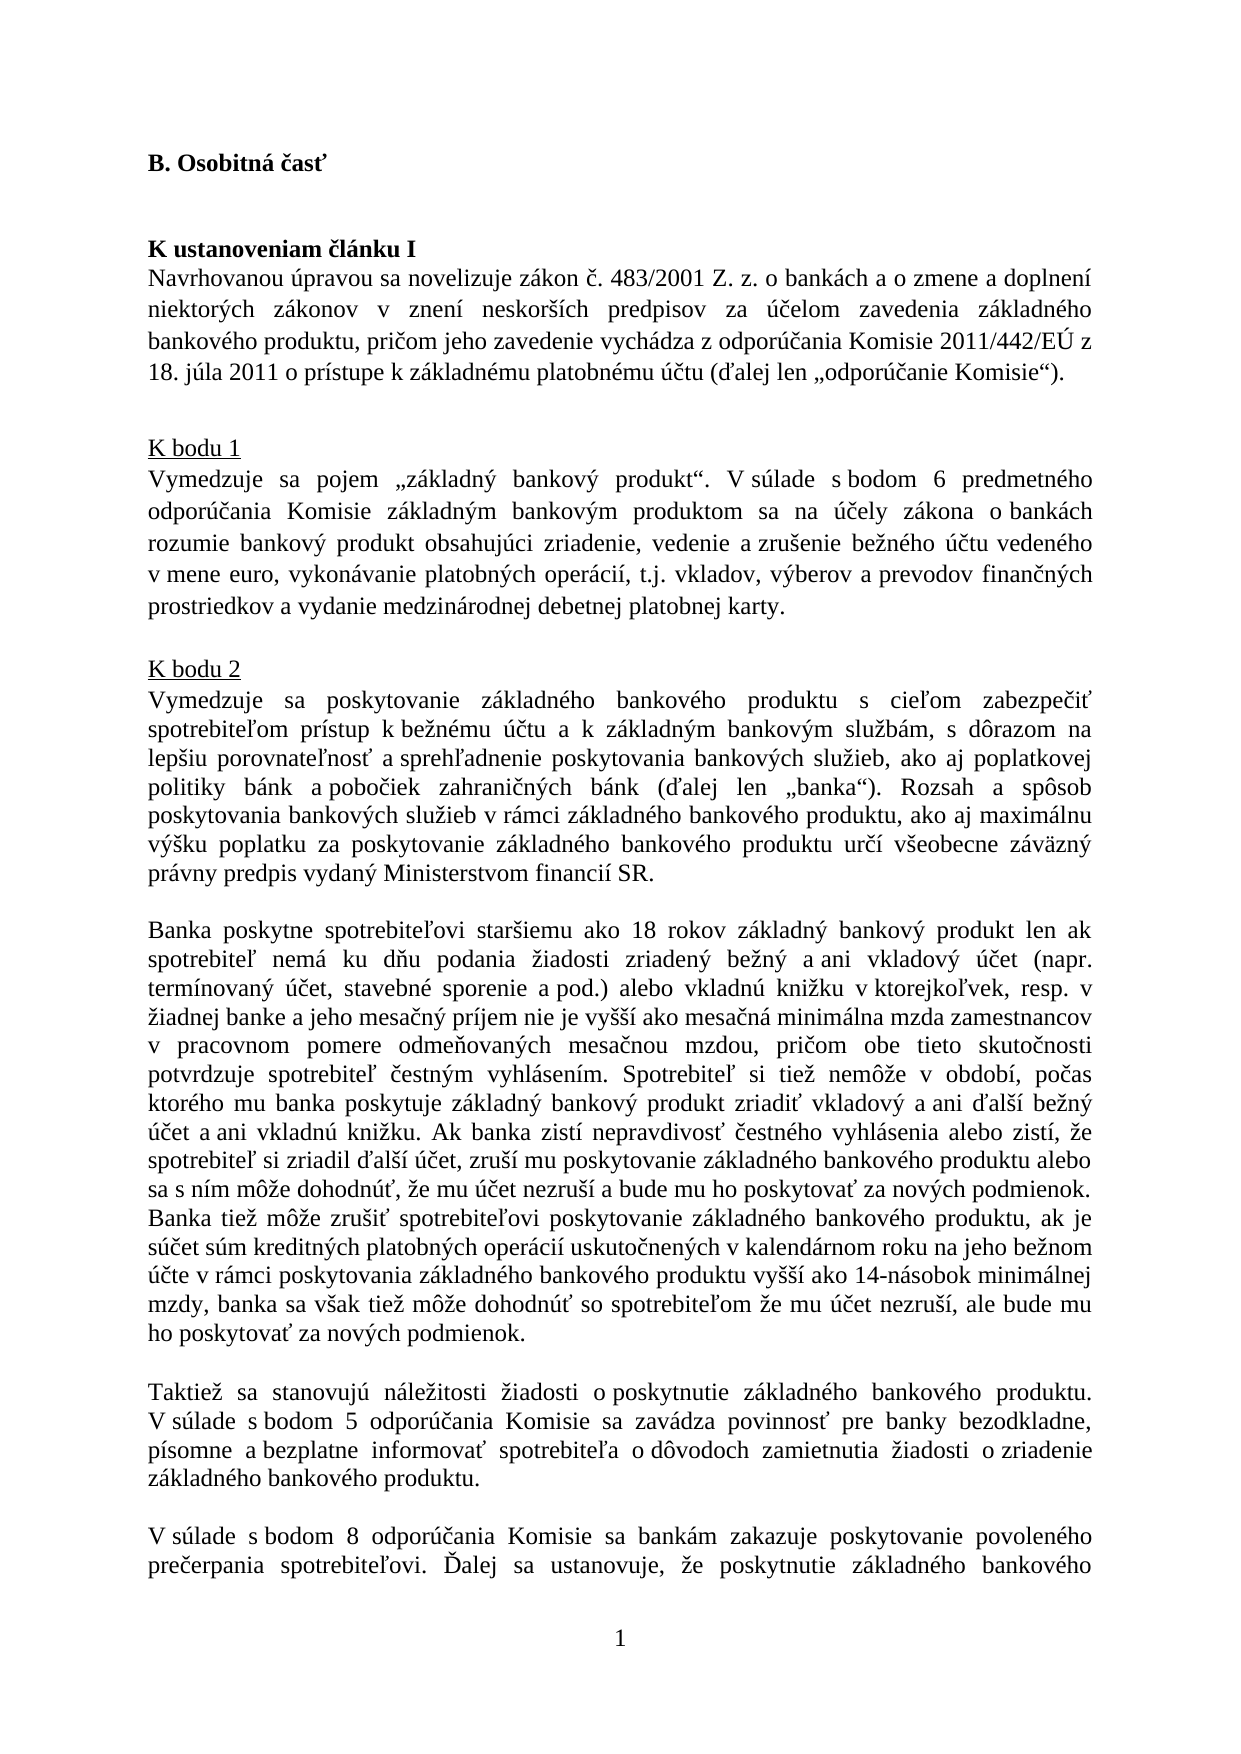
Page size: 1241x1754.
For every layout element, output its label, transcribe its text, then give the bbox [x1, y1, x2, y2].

text K bodu 1 [148, 433, 1093, 462]
text K ustanoveniam článku I [148, 234, 1093, 263]
text B. Osobitná časť [148, 148, 1093, 176]
text Vymedzuje sa pojem „základný bankový produkt“. V súlade s bodom 6 predmetného odporúčania Komisie základným bankovým produktom sa na účely zákona o bankách rozumie bankový produkt obsahujúci zriadenie, vedenie a zrušenie bežného účtu vedeného v mene euro, vykonávanie platobných operácií, t.j. vkladov, výberov a prevodov finančných prostriedkov a vydanie medzinárodnej debetnej platobnej karty. [148, 464, 1093, 619]
text Navrhovanou úpravou sa novelizuje zákon č. 483/2001 Z. z. o bankách a o zmene a doplnení niektorých zákonov v znení neskorších predpisov za účelom zavedenia základného bankového produktu, pričom jeho zavedenie vychádza z odporúčania Komisie 2011/442/EÚ z 18. júla 2011 o prístupe k základnému platobnému účtu (ďalej len „odporúčanie Komisie“). [148, 263, 1093, 386]
text Vymedzuje sa poskytovanie základného bankového produktu s cieľom zabezpečiť spotrebiteľom prístup k bežnému účtu a k základným bankovým službám, s dôrazom na lepšiu porovnateľnosť a sprehľadnenie poskytovania bankových služieb, ako aj poplatkovej politiky bánk a pobočiek zahraničných bánk (ďalej len „banka“). Rozsah a spôsob poskytovania bankových služieb v rámci základného bankového produktu, ako aj maximálnu výšku poplatku za poskytovanie základného bankového produktu určí všeobecne záväzný právny predpis vydaný Ministerstvom financií SR. [148, 685, 1093, 887]
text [148, 1521, 1093, 1578]
text Taktiež sa stanovujú náležitosti žiadosti o poskytnutie základného bankového produktu. V súlade s bodom 5 odporúčania Komisie sa zavádza povinnosť pre banky bezodkladne, písomne a bezplatne informovať spotrebiteľa o dôvodoch zamietnutia žiadosti o zriadenie základného bankového produktu. [148, 1377, 1093, 1492]
text Banka poskytne spotrebiteľovi staršiemu ako 18 rokov základný bankový produkt len ak spotrebiteľ nemá ku dňu podania žiadosti zriadený bežný a ani vkladový účet (napr. termínovaný účet, stavebné sporenie a pod.) alebo vkladnú knižku v ktorejkoľvek, resp. v žiadnej banke a jeho mesačný príjem nie je vyšší ako mesačná minimálna mzda zamestnancov v pracovnom pomere odmeňovaných mesačnou mzdou, pričom obe tieto skutočnosti potvrdzuje spotrebiteľ čestným vyhlásením. Spotrebiteľ si tiež nemôže v období, počas ktorého mu banka poskytuje základný bankový produkt zriadiť vkladový a ani ďalší bežný účet a ani vkladnú knižku. Ak banka zistí nepravdivosť čestného vyhlásenia alebo zistí, že spotrebiteľ si zriadil ďalší účet, zruší mu poskytovanie základného bankového produktu alebo sa s ním môže dohodnúť, že mu účet nezruší a bude mu ho poskytovať za nových podmienok. Banka tiež môže zrušiť spotrebiteľovi poskytovanie základného bankového produktu, ak je súčet súm kreditných platobných operácií uskutočnených v kalendárnom roku na jeho bežnom účte v rámci poskytovania základného bankového produktu vyšší ako 14-násobok minimálnej mzdy, banka sa však tiež môže dohodnúť so spotrebiteľom že mu účet nezruší, ale bude mu ho poskytovať za nových podmienok. [148, 915, 1093, 1347]
text K bodu 2 [148, 654, 1093, 683]
